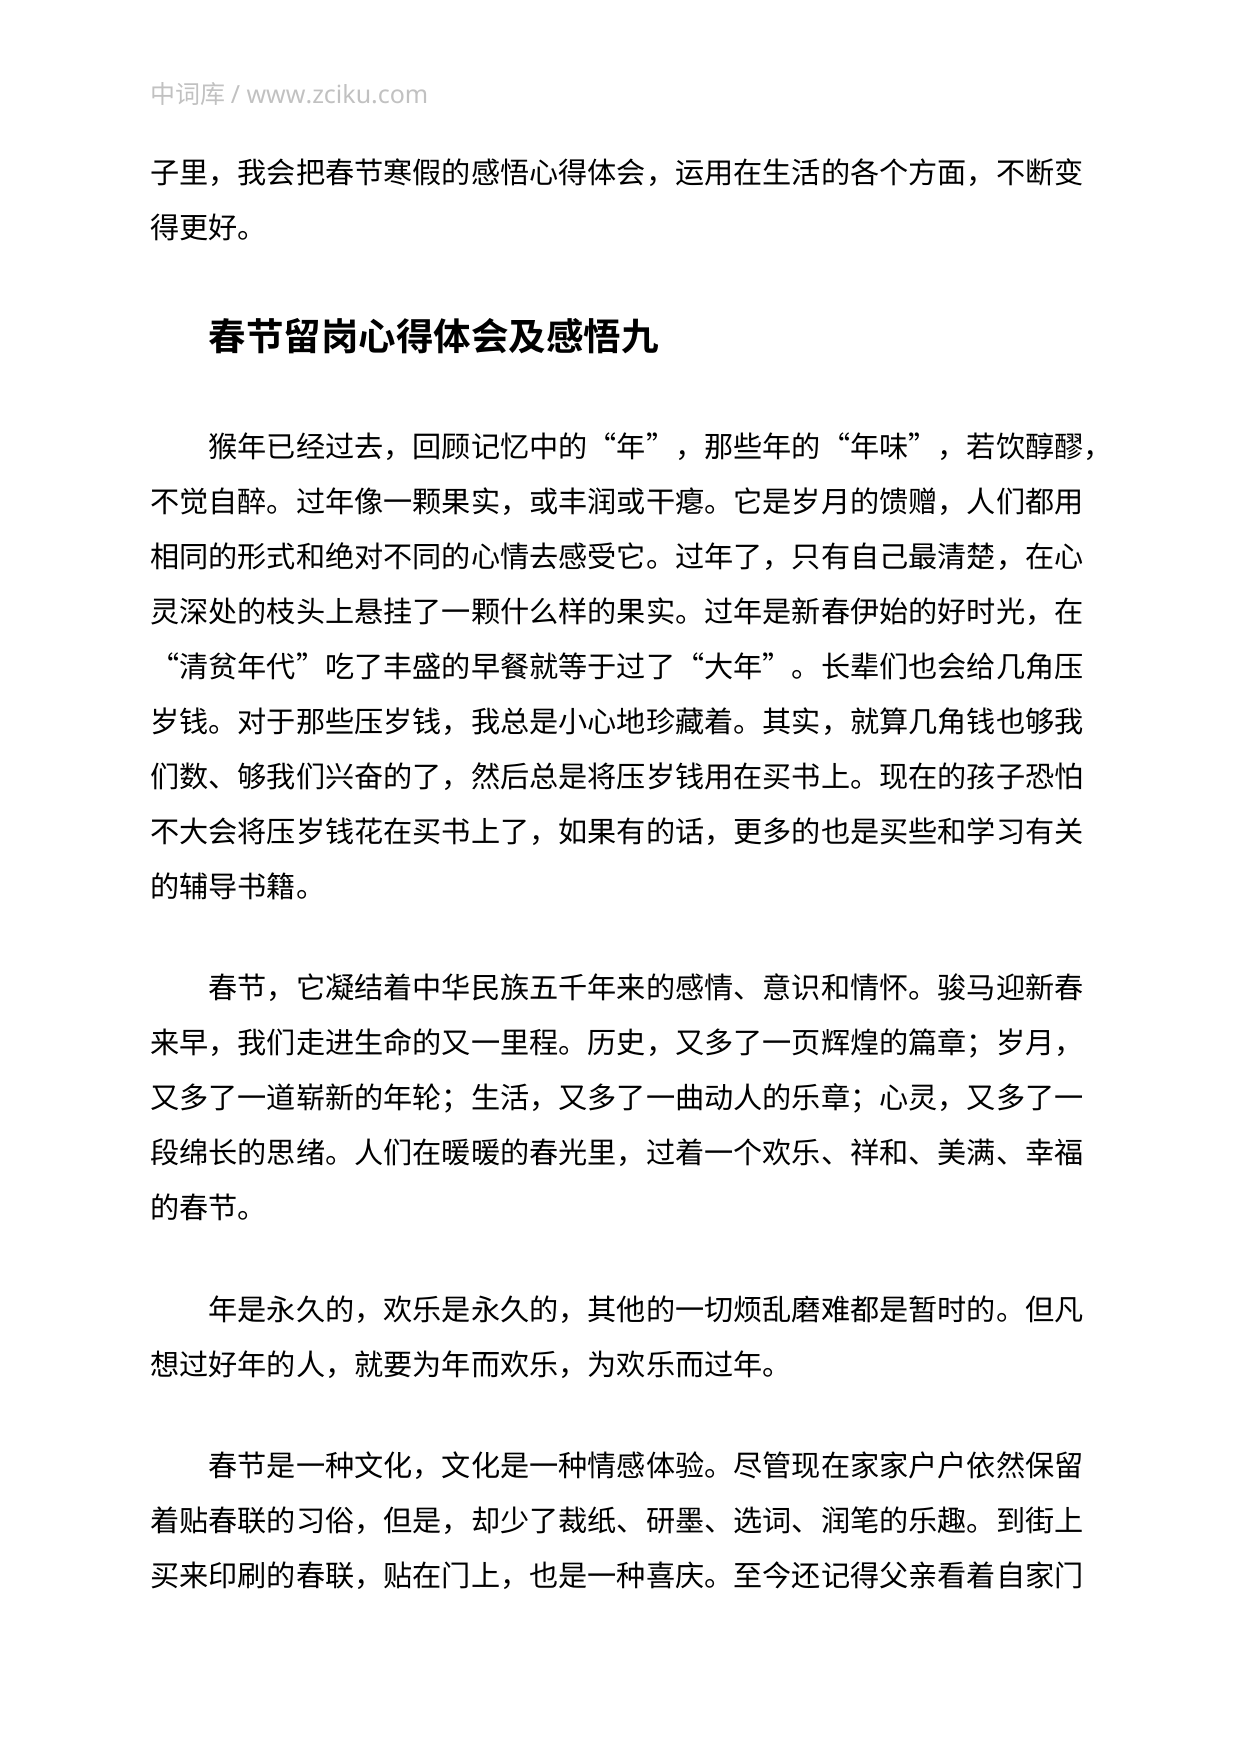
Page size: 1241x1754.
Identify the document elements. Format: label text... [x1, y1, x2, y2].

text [150, 150, 1090, 247]
text 猴年已经过去，回顾记忆中的“年”，那些年的“年味”，若饮醇醪，不觉自醉。过年像一颗果实，或丰润或干瘪。它是岁月的馈赠，人们都用相同的形式和绝对不同的心情去感受它。过年了，只有自己最清楚，在心灵深处的枝头上悬挂了一颗什么样的果实。过年是新春伊始的好时光，在“清贫年代”吃了丰盛的早餐就等于过了“大年”。长辈们也会给几角压岁钱。对于那些压岁钱，我总是小心地珍藏着。其实，就算几角钱也够我们数、够我们兴奋的了，然后总是将压岁钱用在买书上。现在的孩子恐怕不大会将压岁钱花在买书上了，如果有的话，更多的也是买些和学习有关的辅导书籍。 [150, 424, 1090, 906]
text 年是永久的，欢乐是永久的，其他的一切烦乱磨难都是暂时的。但凡想过好年的人，就要为年而欢乐，为欢乐而过年。 [150, 1286, 1090, 1383]
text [150, 1443, 1090, 1595]
text 春节，它凝结着中华民族五千年来的感情、意识和情怀。骏马迎新春来早，我们走进生命的又一里程。历史，又多了一页辉煌的篇章；岁月，又多了一道崭新的年轮；生活，又多了一曲动人的乐章；心灵，又多了一段绵长的思绪。人们在暖暖的春光里，过着一个欢乐、祥和、美满、幸福的春节。 [150, 965, 1090, 1227]
text 春节留岗心得体会及感悟九 [150, 307, 1090, 361]
